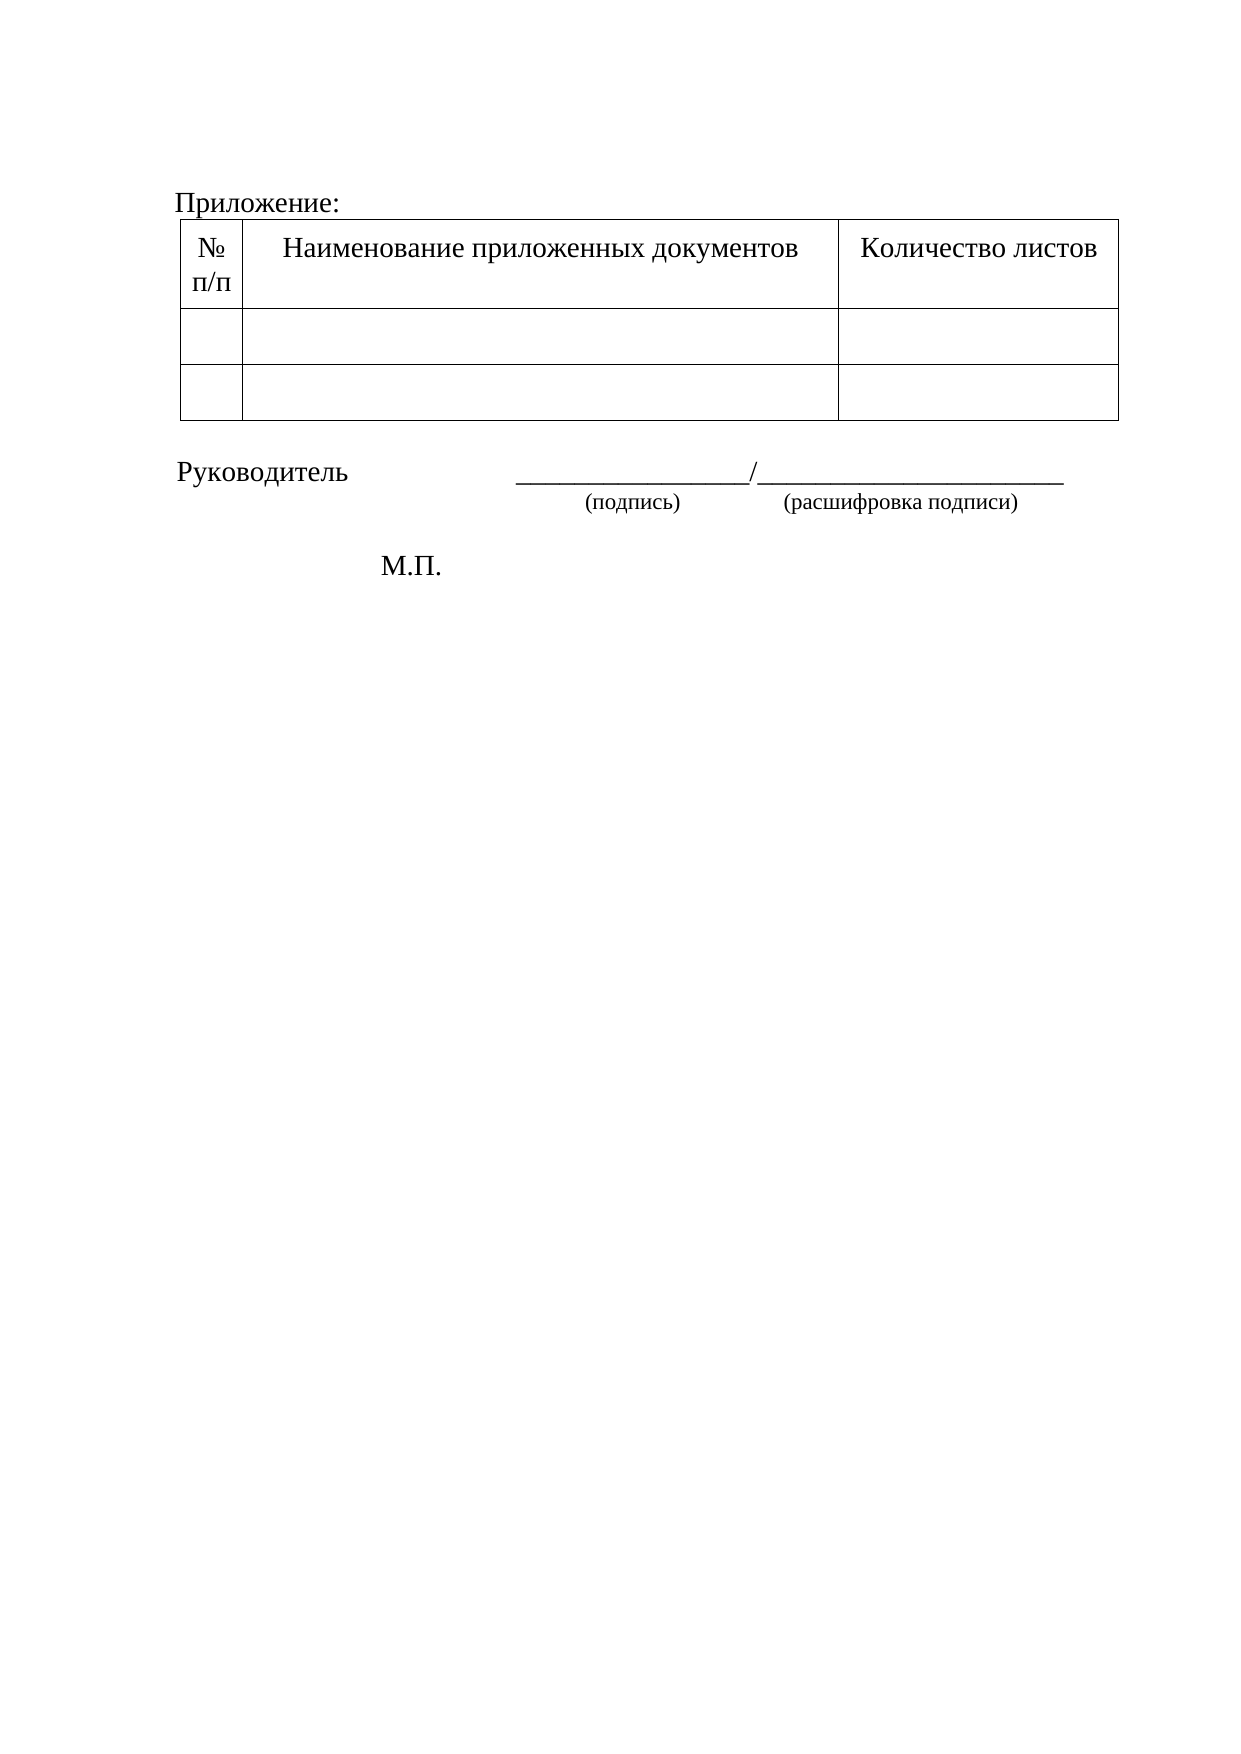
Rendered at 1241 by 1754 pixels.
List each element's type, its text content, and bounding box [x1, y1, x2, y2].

table_cell [181, 365, 242, 420]
table_cell [839, 365, 1118, 420]
table_cell [243, 365, 838, 420]
table_cell [243, 309, 838, 364]
table_cell [839, 309, 1118, 364]
text М.П. [118, 548, 1181, 581]
table_header Количество листов [839, 220, 1118, 308]
text (подпись) (расшифровка подписи) [118, 488, 1181, 514]
table_header № п/п [181, 220, 242, 308]
table_header Наименование приложенных документов [243, 220, 838, 308]
text Руководитель ________________/_____________________ [118, 454, 1181, 488]
table_cell [181, 309, 242, 364]
text Приложение: [118, 185, 1181, 219]
